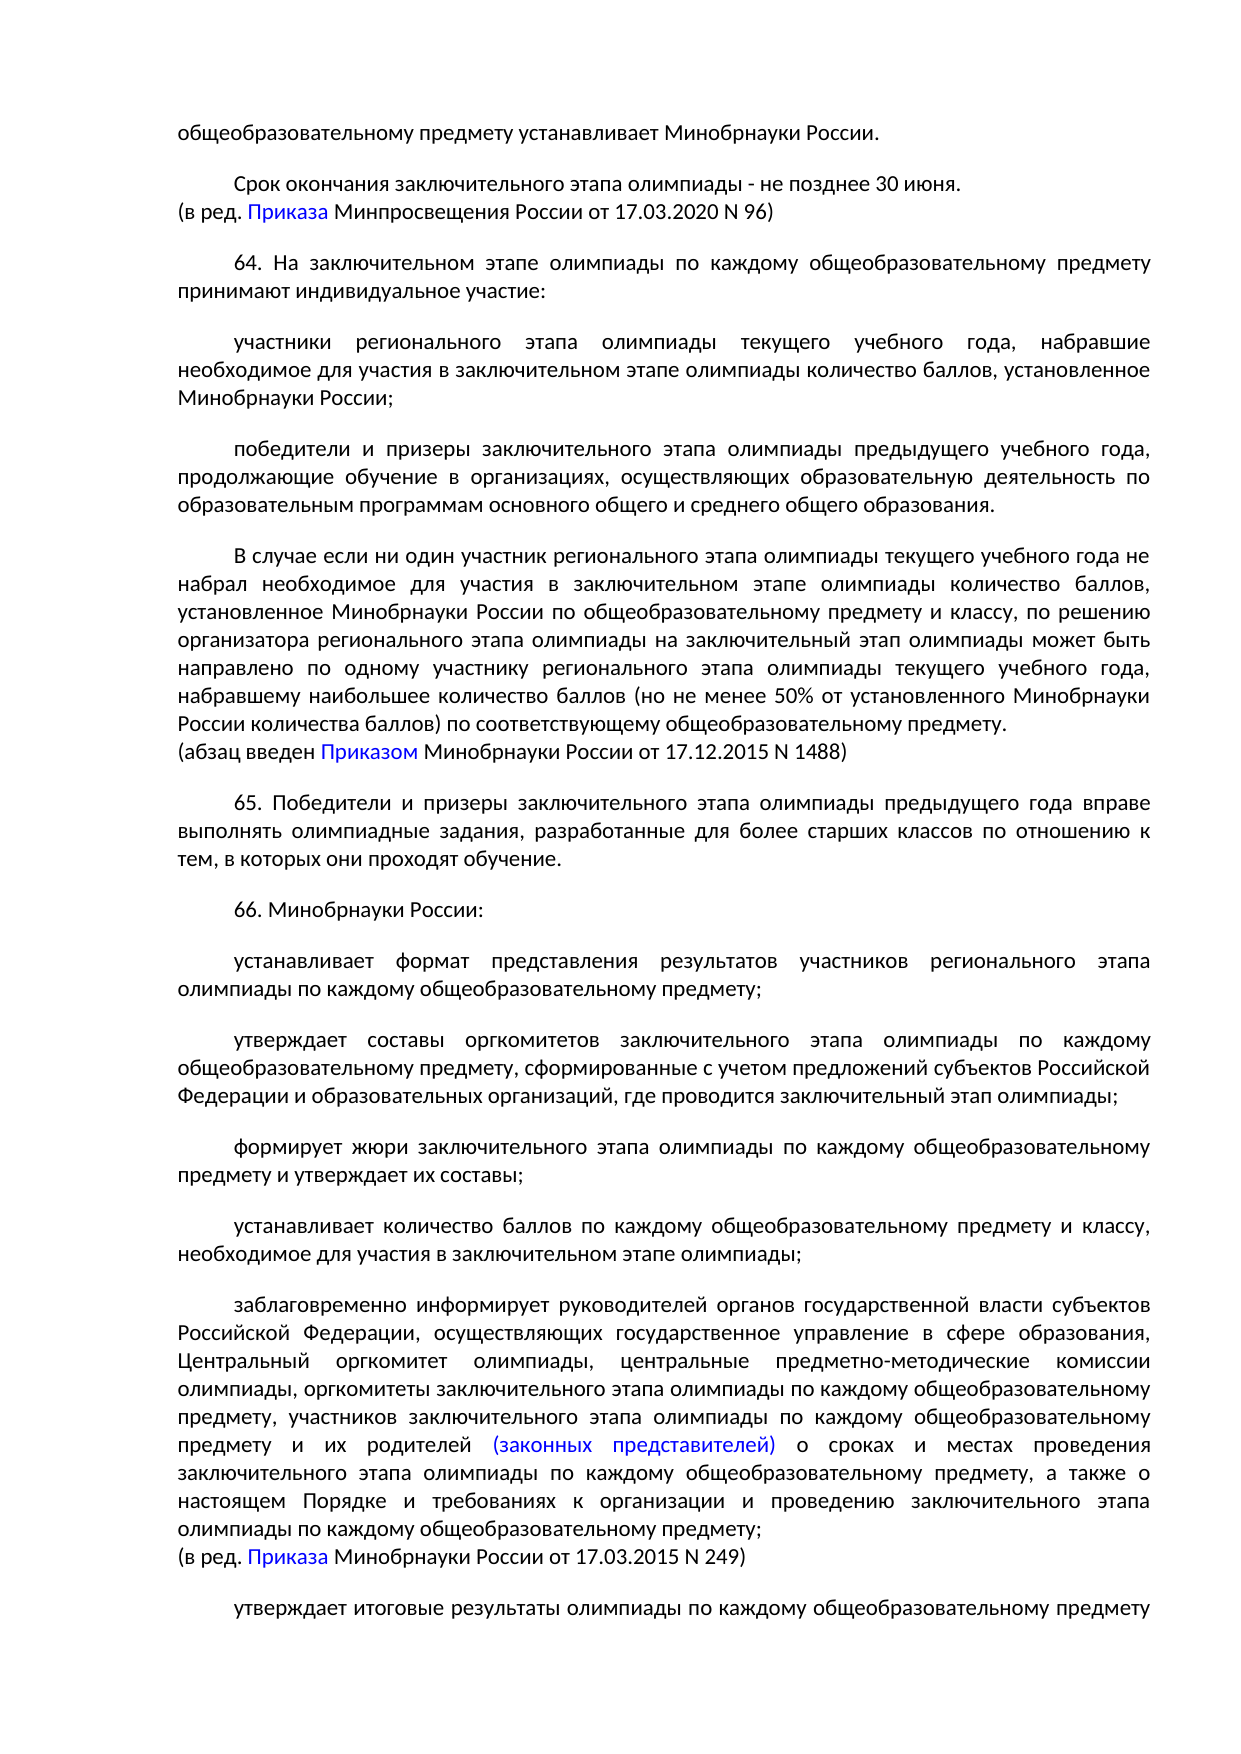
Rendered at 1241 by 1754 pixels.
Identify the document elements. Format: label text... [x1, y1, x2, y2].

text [177, 1593, 1152, 1621]
text Срок окончания заключительного этапа олимпиады - не позднее 30 июня. [177, 169, 1152, 197]
text участники регионального этапа олимпиады текущего учебного года, набравшие необходимое для участия в заключительном этапе олимпиады количество баллов, установленное Минобрнауки России; [177, 327, 1152, 411]
text 65. Победители и призеры заключительного этапа олимпиады предыдущего года вправе выполнять олимпиадные задания, разработанные для более старших классов по отношению к тем, в которых они проходят обучение. [177, 788, 1152, 872]
text победители и призеры заключительного этапа олимпиады предыдущего учебного года, продолжающие обучение в организациях, осуществляющих образовательную деятельность по образовательным программам основного общего и среднего общего образования. [177, 434, 1152, 518]
text (в ред. Приказа Минобрнауки России от 17.03.2015 N 249) [177, 1542, 1152, 1570]
text устанавливает количество баллов по каждому общеобразовательному предмету и классу, необходимое для участия в заключительном этапе олимпиады; [177, 1211, 1152, 1267]
text формирует жюри заключительного этапа олимпиады по каждому общеобразовательному предмету и утверждает их составы; [177, 1132, 1152, 1188]
text 66. Минобрнауки России: [177, 895, 1152, 923]
text заблаговременно информирует руководителей органов государственной власти субъектов Российской Федерации, осуществляющих государственное управление в сфере образования, Центральный оргкомитет олимпиады, центральные предметно-методические комиссии олимпиады, оргкомитеты заключительного этапа олимпиады по каждому общеобразовательному предмету, участников заключительного этапа олимпиады по каждому общеобразовательному предмету и их родителей (законных представителей) о сроках и местах проведения заключительного этапа олимпиады по каждому общеобразовательному предмету, а также о настоящем Порядке и требованиях к организации и проведению заключительного этапа олимпиады по каждому общеобразовательному предмету; [177, 1290, 1152, 1542]
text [177, 118, 1152, 146]
text (абзац введен Приказом Минобрнауки России от 17.12.2015 N 1488) [177, 737, 1152, 765]
text утверждает составы оргкомитетов заключительного этапа олимпиады по каждому общеобразовательному предмету, сформированные с учетом предложений субъектов Российской Федерации и образовательных организаций, где проводится заключительный этап олимпиады; [177, 1025, 1152, 1109]
text устанавливает формат представления результатов участников регионального этапа олимпиады по каждому общеобразовательному предмету; [177, 946, 1152, 1002]
text В случае если ни один участник регионального этапа олимпиады текущего учебного года не набрал необходимое для участия в заключительном этапе олимпиады количество баллов, установленное Минобрнауки России по общеобразовательному предмету и классу, по решению организатора регионального этапа олимпиады на заключительный этап олимпиады может быть направлено по одному участнику регионального этапа олимпиады текущего учебного года, набравшему наибольшее количество баллов (но не менее 50% от установленного Минобрнауки России количества баллов) по соответствующему общеобразовательному предмету. [177, 541, 1152, 737]
text 64. На заключительном этапе олимпиады по каждому общеобразовательному предмету принимают индивидуальное участие: [177, 248, 1152, 304]
text (в ред. Приказа Минпросвещения России от 17.03.2020 N 96) [177, 197, 1152, 225]
